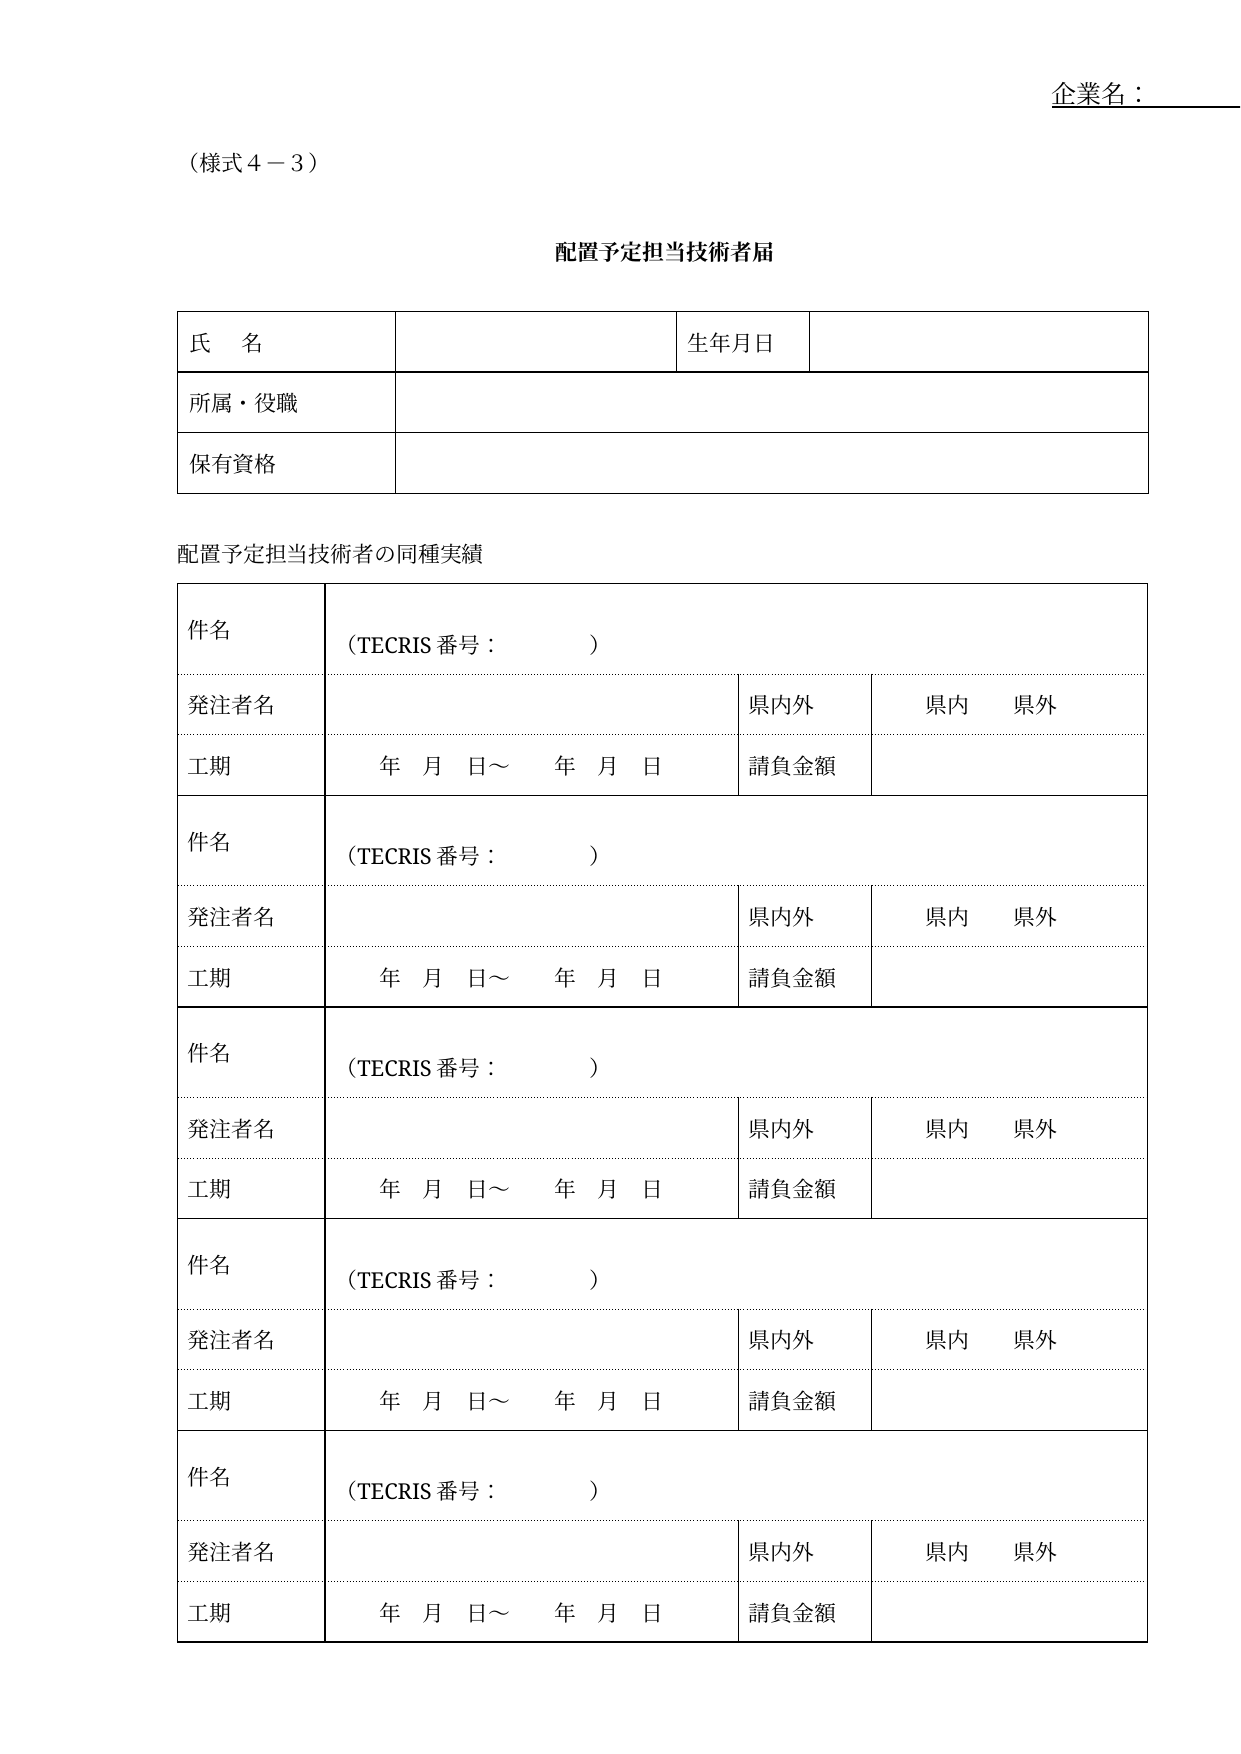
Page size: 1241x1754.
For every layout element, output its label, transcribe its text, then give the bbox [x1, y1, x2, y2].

table_header 件名 [178, 584, 324, 673]
table_cell 県内外 [739, 1097, 871, 1157]
table_cell 請負金額 [739, 1158, 871, 1218]
table_cell 所属・役職 [178, 373, 395, 432]
table_cell 工期 [178, 1369, 324, 1430]
table_cell 工期 [178, 946, 324, 1006]
table_cell [326, 674, 738, 734]
table_header 生年月日 [677, 312, 809, 371]
table_cell （TECRIS番号： ） [326, 1008, 1147, 1097]
table_cell 請負金額 [739, 946, 871, 1006]
text （様式４－３） [177, 132, 1152, 192]
table_cell 発注者名 [178, 885, 324, 946]
table_cell 年 月 日～ 年 月 日 [326, 734, 738, 795]
table_cell 発注者名 [178, 1520, 324, 1581]
table_cell 請負金額 [739, 1369, 871, 1430]
table_cell 発注者名 [178, 674, 324, 734]
table_cell [326, 1520, 738, 1581]
table_cell 年 月 日～ 年 月 日 [326, 1158, 738, 1218]
table_cell 県内外 [739, 1520, 871, 1581]
text 配置予定担当技術者届 [177, 221, 1152, 281]
table_cell [396, 373, 1148, 432]
table_cell 請負金額 [739, 1581, 871, 1641]
table_cell [326, 1309, 738, 1369]
table_cell 県内外 [739, 1309, 871, 1369]
table_cell 県内外 [739, 674, 871, 734]
table_cell 件名 [178, 1431, 324, 1520]
table_cell 工期 [178, 734, 324, 795]
table_header 氏 名 [178, 312, 395, 371]
table_cell 発注者名 [178, 1097, 324, 1157]
table_cell 県内 県外 [872, 1309, 1147, 1369]
table_cell （TECRIS番号： ） [326, 1431, 1147, 1520]
table_header （TECRIS番号： ） [326, 584, 1147, 673]
text 配置予定担当技術者の同種実績 [177, 523, 1152, 583]
table_cell 保有資格 [178, 433, 395, 493]
table_cell [872, 1158, 1147, 1218]
table_header [810, 312, 1148, 371]
table_cell [396, 433, 1148, 493]
table_cell 県内外 [739, 885, 871, 946]
table_cell 県内 県外 [872, 885, 1147, 946]
table_cell 県内 県外 [872, 1520, 1147, 1581]
table_cell [326, 885, 738, 946]
table_cell [872, 1581, 1147, 1641]
table_cell 件名 [178, 1219, 324, 1308]
table_cell 県内 県外 [872, 1097, 1147, 1157]
table_cell 工期 [178, 1581, 324, 1641]
table_cell 工期 [178, 1158, 324, 1218]
table_cell 発注者名 [178, 1309, 324, 1369]
table_cell 件名 [178, 796, 324, 885]
table_header [396, 312, 676, 371]
table_cell [872, 1369, 1147, 1430]
table_cell （TECRIS番号： ） [326, 1219, 1147, 1308]
table_cell [872, 946, 1147, 1006]
table_cell 請負金額 [739, 734, 871, 795]
table_cell 県内 県外 [872, 674, 1147, 734]
table_cell 年 月 日～ 年 月 日 [326, 946, 738, 1006]
table_cell [326, 1097, 738, 1157]
table_cell 件名 [178, 1008, 324, 1097]
table_cell [872, 734, 1147, 795]
table_cell （TECRIS番号： ） [326, 796, 1147, 885]
table_cell 年 月 日～ 年 月 日 [326, 1581, 738, 1641]
table_cell 年 月 日～ 年 月 日 [326, 1369, 738, 1430]
